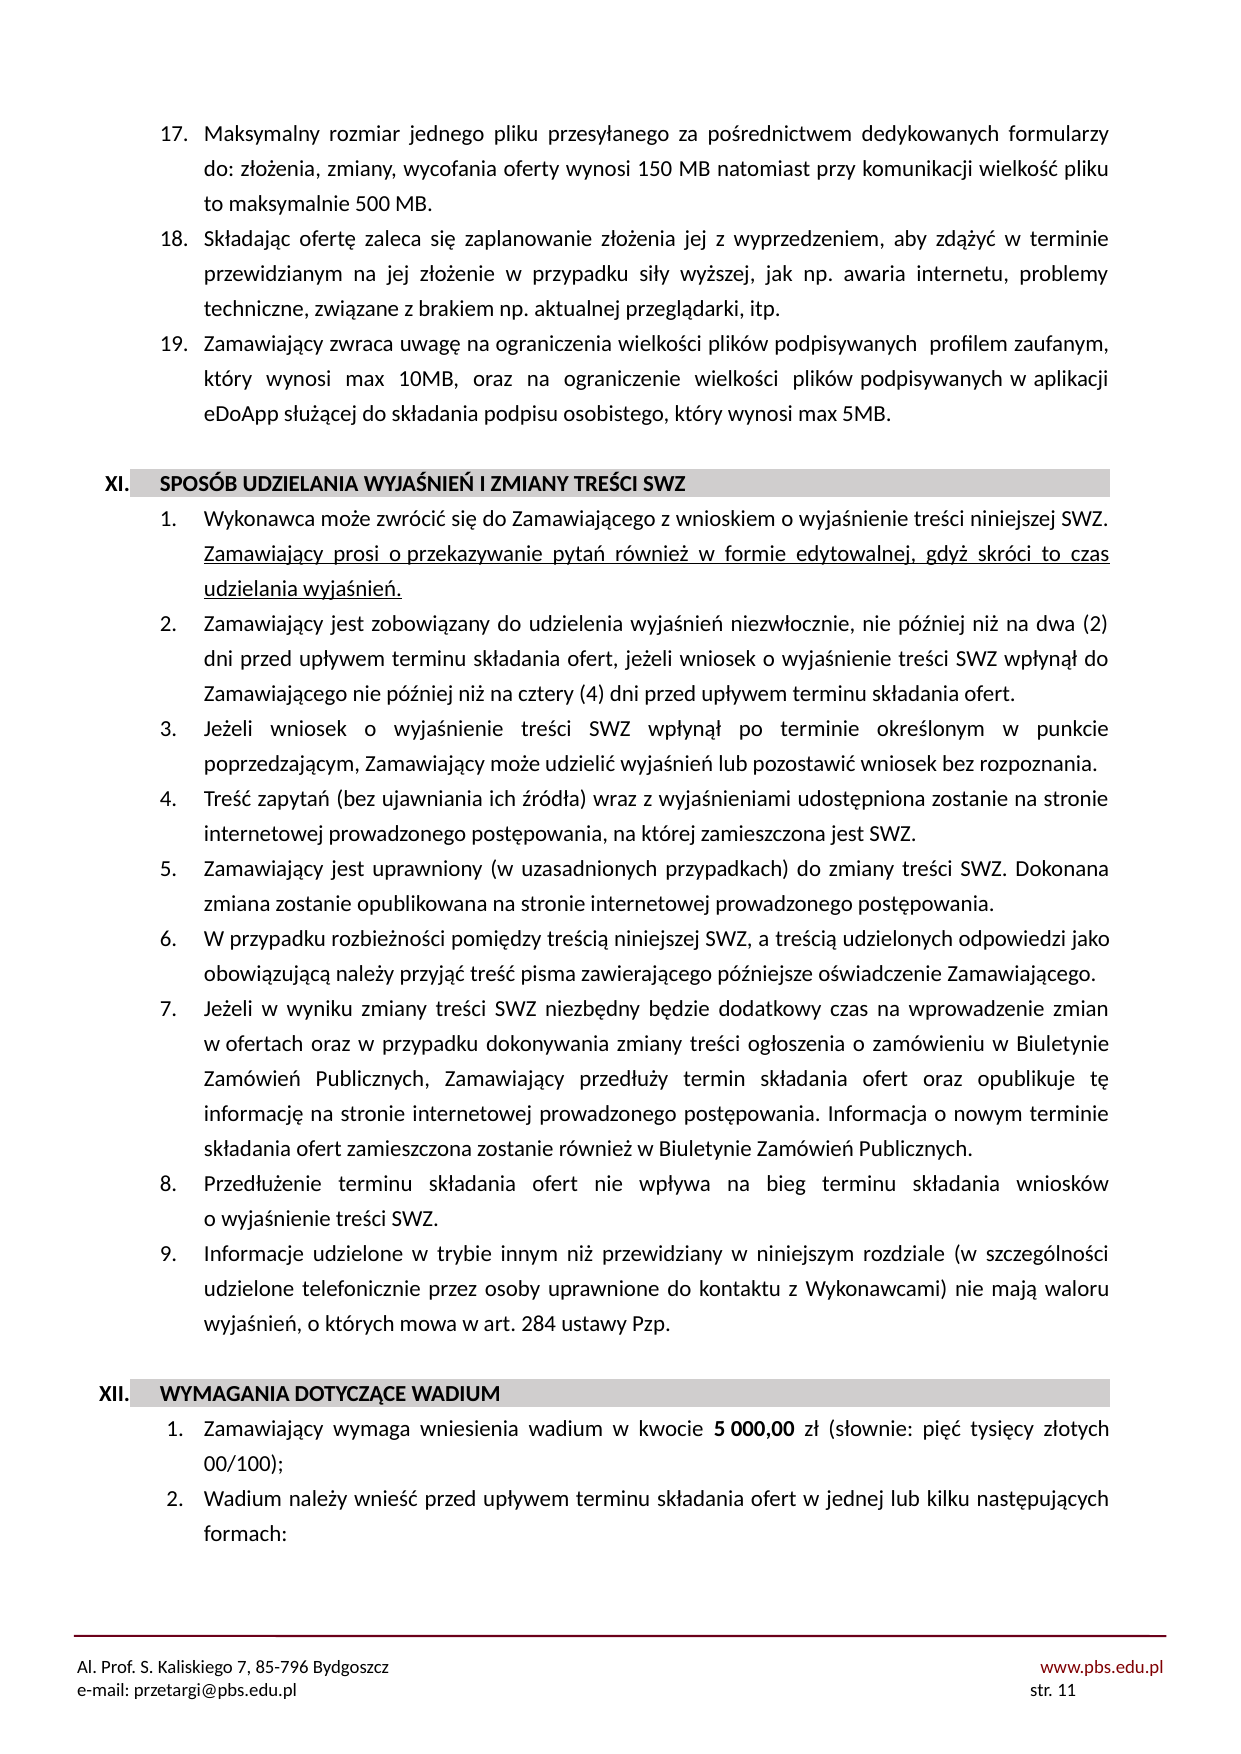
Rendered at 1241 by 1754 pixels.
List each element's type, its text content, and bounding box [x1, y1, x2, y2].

list Jeżeli wniosek o wyjaśnienie treści SWZ wpłynął po terminie określonym w punkcie poprzedzającym, Zamawiający może udzielić wyjaśnień lub pozostawić wniosek bez rozpoznania. [159, 714, 1110, 777]
list Jeżeli w wyniku zmiany treści SWZ niezbędny będzie dodatkowy czas na wprowadzenie zmian w ofertach oraz w przypadku dokonywania zmiany treści ogłoszenia o zamówieniu w Biuletynie Zamówień Publicznych, Zamawiający przedłuży termin składania ofert oraz opublikuje tę informację na stronie internetowej prowadzonego postępowania. Informacja o nowym terminie składania ofert zamieszczona zostanie również w Biuletynie Zamówień Publicznych. [159, 994, 1110, 1162]
list Treść zapytań (bez ujawniania ich źródła) wraz z wyjaśnieniami udostępniona zostanie na stronie internetowej prowadzonego postępowania, na której zamieszczona jest SWZ. [159, 784, 1110, 847]
list Przedłużenie terminu składania ofert nie wpływa na bieg terminu składania wniosków o wyjaśnienie treści SWZ. [159, 1169, 1110, 1232]
list Wadium należy wnieść przed upływem terminu składania ofert w jednej lub kilku następujących formach: [166, 1484, 1110, 1547]
list Informacje udzielone w trybie innym niż przewidziany w niniejszym rozdziale (w szczególności udzielone telefonicznie przez osoby uprawnione do kontaktu z Wykonawcami) nie mają waloru wyjaśnień, o których mowa w art. 284 ustawy Pzp. [159, 1239, 1110, 1337]
list Zamawiający zwraca uwagę na ograniczenia wielkości plików podpisywanych profilem zaufanym, który wynosi max 10MB, oraz na ograniczenie wielkości plików podpisywanych w aplikacji eDoApp służącej do składania podpisu osobistego, który wynosi max 5MB. [159, 329, 1110, 427]
list Wykonawca może zwrócić się do Zamawiającego z wnioskiem o wyjaśnienie treści niniejszej SWZ. Zamawiający prosi o przekazywanie pytań również w formie edytowalnej, gdyż skróci to czas udzielania wyjaśnień. [159, 504, 1110, 602]
list Zamawiający jest zobowiązany do udzielenia wyjaśnień niezwłocznie, nie później niż na dwa (2) dni przed upływem terminu składania ofert, jeżeli wniosek o wyjaśnienie treści SWZ wpłynął do Zamawiającego nie później niż na cztery (4) dni przed upływem terminu składania ofert. [159, 609, 1110, 707]
list Maksymalny rozmiar jednego pliku przesyłanego za pośrednictwem dedykowanych formularzy do: złożenia, zmiany, wycofania oferty wynosi 150 MB natomiast przy komunikacji wielkość pliku to maksymalnie 500 MB. [159, 119, 1110, 217]
list Zamawiający wymaga wniesienia wadium w kwocie 5 000,00 zł (słownie: pięć tysięcy złotych 00/100); [166, 1414, 1110, 1477]
list WYMAGANIA DOTYCZĄCE WADIUM [130, 1379, 1110, 1407]
list Składając ofertę zaleca się zaplanowanie złożenia jej z wyprzedzeniem, aby zdążyć w terminie przewidzianym na jej złożenie w przypadku siły wyższej, jak np. awaria internetu, problemy techniczne, związane z brakiem np. aktualnej przeglądarki, itp. [159, 224, 1110, 322]
list SPOSÓB UDZIELANIA WYJAŚNIEŃ I ZMIANY TREŚCI SWZ [130, 469, 1110, 497]
list Zamawiający jest uprawniony (w uzasadnionych przypadkach) do zmiany treści SWZ. Dokonana zmiana zostanie opublikowana na stronie internetowej prowadzonego postępowania. [159, 854, 1110, 917]
list W przypadku rozbieżności pomiędzy treścią niniejszej SWZ, a treścią udzielonych odpowiedzi jako obowiązującą należy przyjąć treść pisma zawierającego późniejsze oświadczenie Zamawiającego. [159, 924, 1110, 987]
